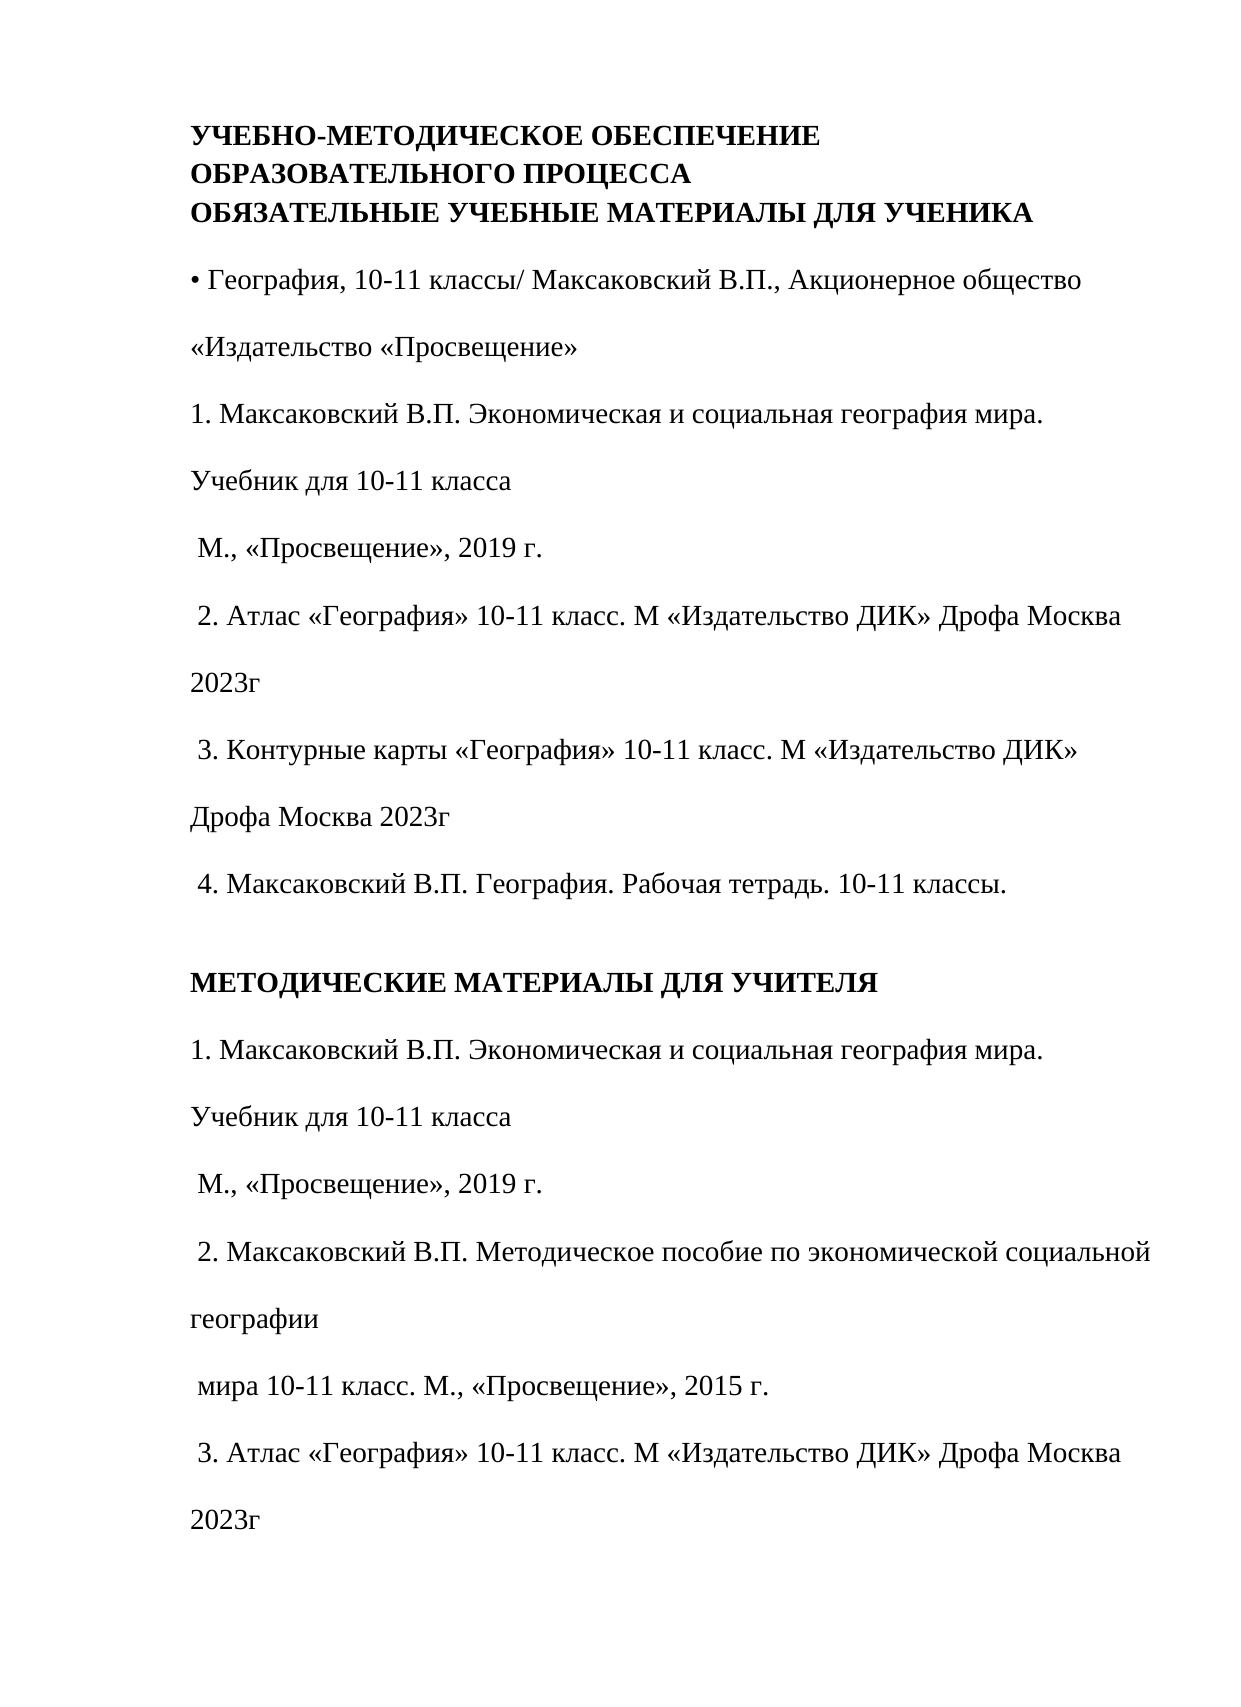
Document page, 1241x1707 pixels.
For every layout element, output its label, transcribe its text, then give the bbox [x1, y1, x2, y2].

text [190, 1032, 1152, 1536]
text 1. Максаковский В.П. Экономическая и социальная география мира. Учебник для 10-11 класса М., «Просвещение», 2019 г. 2. Атлас «География» 10-11 класс. М «Издательство ДИК» Дрофа Москва 2023г 3. Контурные карты «География» 10-11 класс. М «Издательство ДИК» Дрофа Москва 2023г 4. Максаковский В.П. География. Рабочая тетрадь. 10-11 классы. [190, 396, 1152, 899]
text • География, 10-11 классы/ Максаковский В.П., Акционерное общество «Издательство «Просвещение» [190, 262, 1152, 363]
text МЕТОДИЧЕСКИЕ МАТЕРИАЛЫ ДЛЯ УЧИТЕЛЯ [190, 965, 1152, 999]
text ОБЯЗАТЕЛЬНЫЕ УЧЕБНЫЕ МАТЕРИАЛЫ ДЛЯ УЧЕНИКА [190, 195, 1152, 229]
text УЧЕБНО-МЕТОДИЧЕСКОЕ ОБЕСПЕЧЕНИЕ ОБРАЗОВАТЕЛЬНОГО ПРОЦЕССА [190, 118, 1152, 190]
